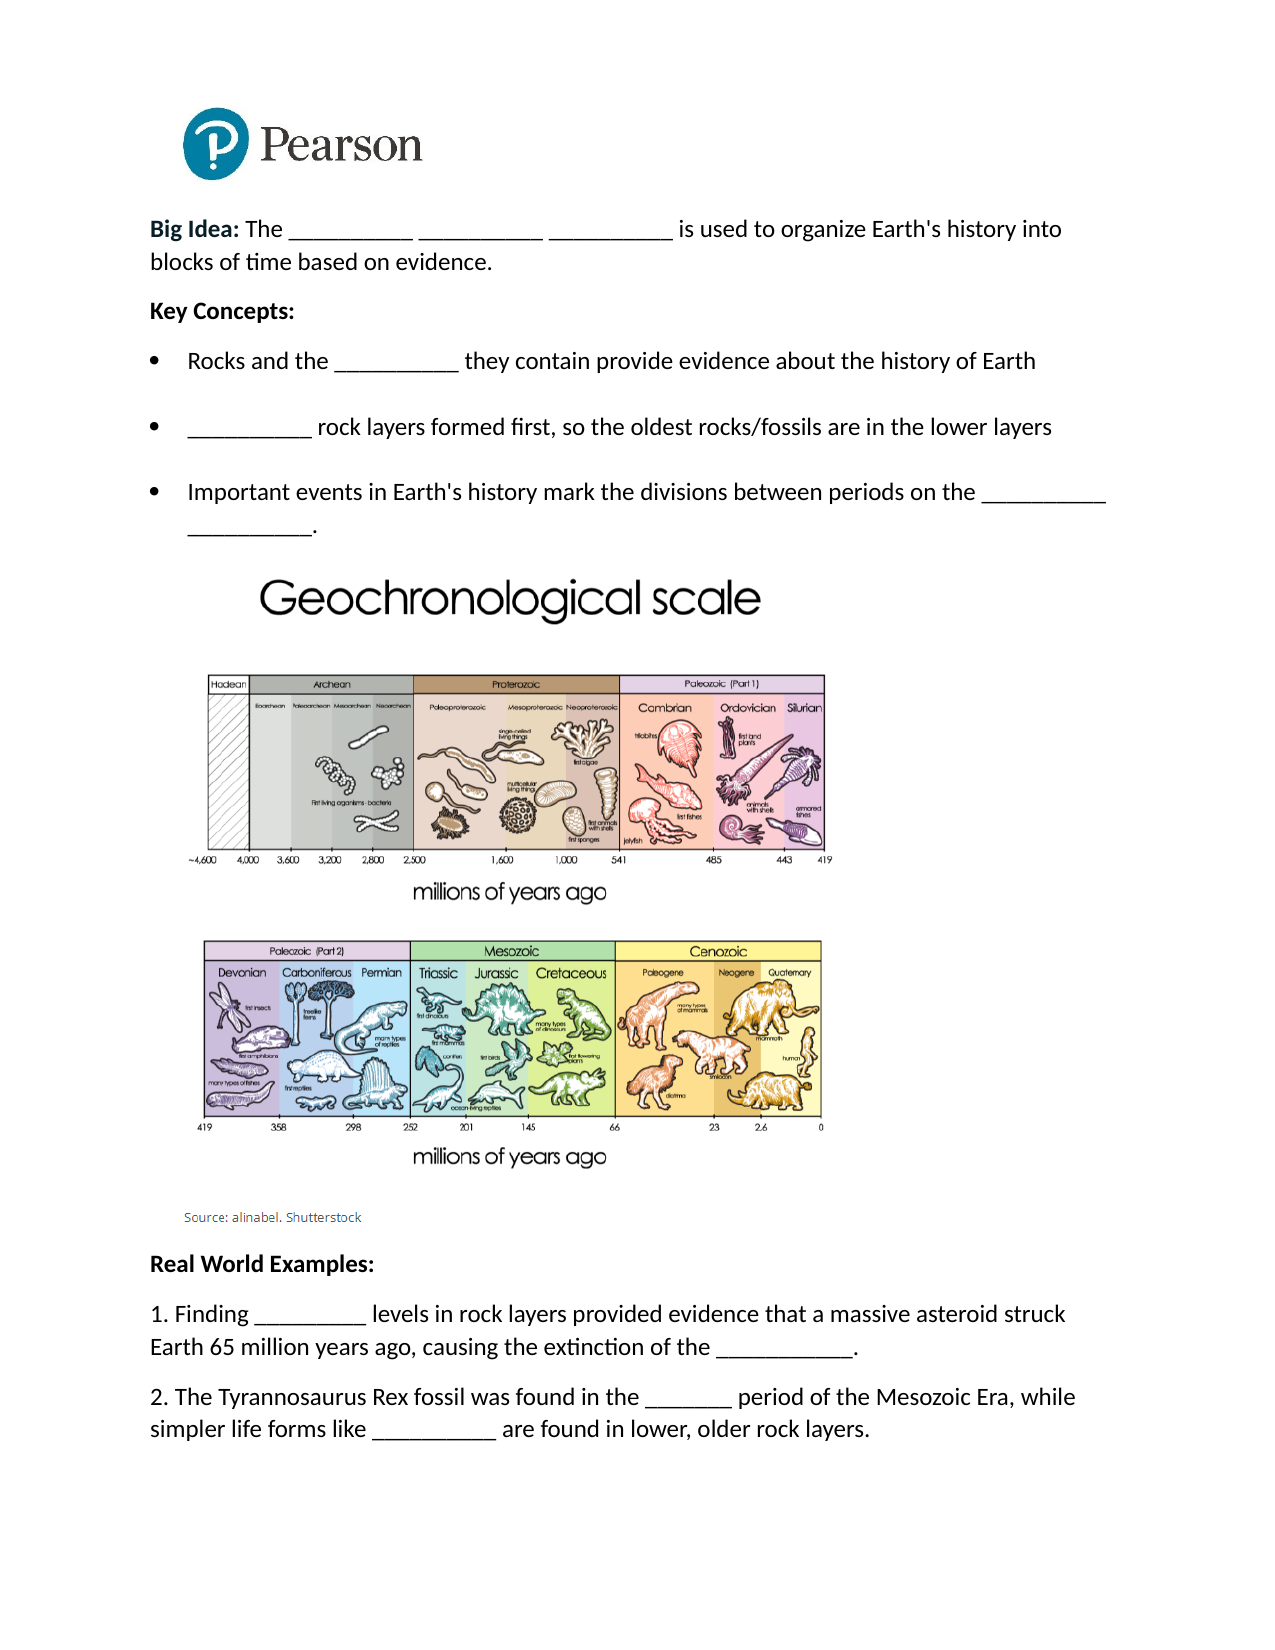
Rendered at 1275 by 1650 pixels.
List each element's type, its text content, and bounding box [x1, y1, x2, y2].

list Important events in Earth's history mark the divisions between periods on the __________ __________. [150, 476, 1125, 540]
text Big Idea: The __________ __________ __________ is used to organize Earth's history into blocks of time based on evidence. [150, 213, 1125, 276]
list Rocks and the __________ they contain provide evidence about the history of Earth [150, 345, 1125, 375]
text 2. The Tyrannosaurus Rex fossil was found in the _______ period of the Mesozoic Era, while simpler life forms like __________ are found in lower, older rock layers. [150, 1381, 1125, 1444]
list __________ rock layers formed first, so the oldest rocks/fossils are in the lower layers [150, 411, 1125, 441]
text 1. Finding _________ levels in rock layers provided evidence that a massive asteroid struck Earth 65 million years ago, causing the extinction of the ___________. [150, 1298, 1125, 1362]
picture [150, 558, 845, 1230]
text Real World Examples: [150, 1249, 1125, 1279]
text Key Concepts: [150, 295, 1125, 326]
picture [150, 75, 455, 213]
